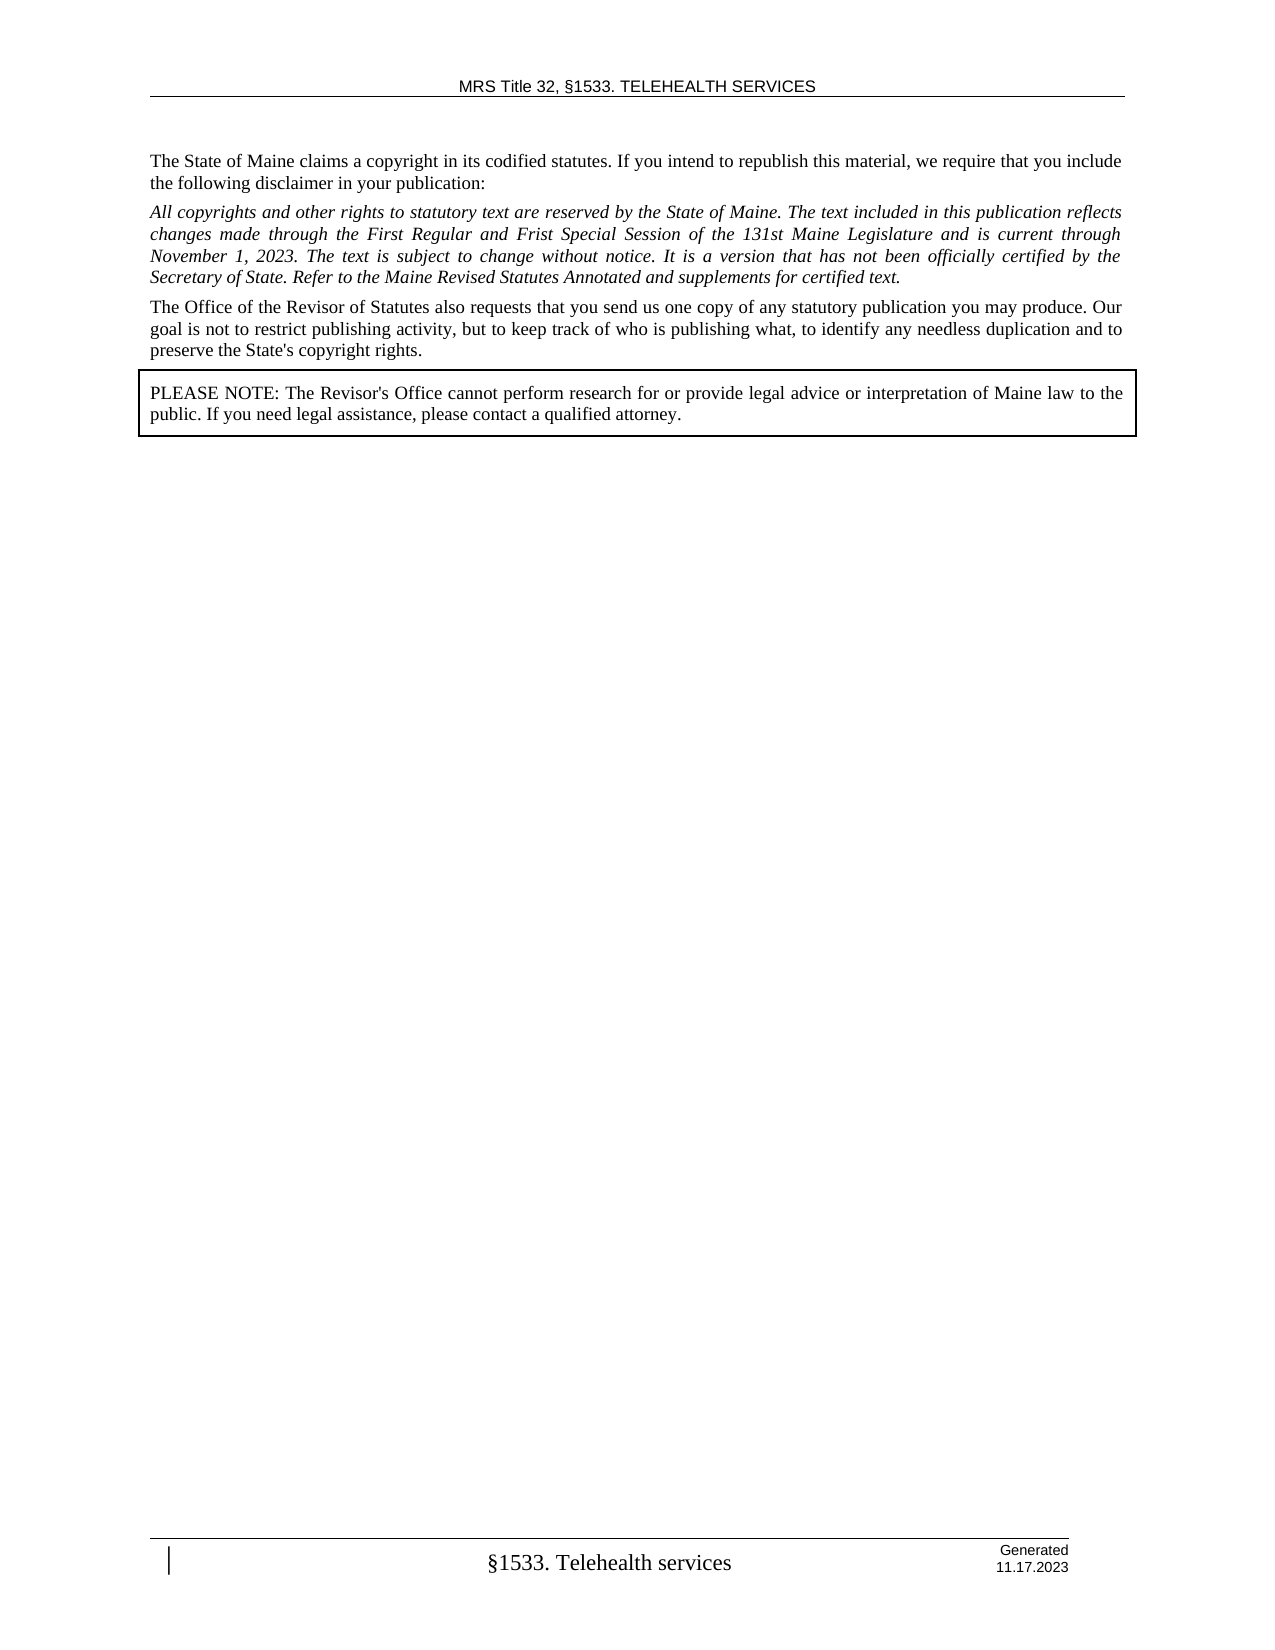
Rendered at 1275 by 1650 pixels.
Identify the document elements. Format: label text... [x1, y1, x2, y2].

text The Office of the Revisor of Statutes also requests that you send us one copy of any statutory publication you may produce. Our goal is not to restrict publishing activity, but to keep track of who is publishing what, to identify any needless duplication and to preserve the State's copyright rights. [150, 296, 1125, 361]
text The State of Maine claims a copyright in its codified statutes. If you intend to republish this material, we require that you include the following disclaimer in your publication: [150, 150, 1125, 193]
text PLEASE NOTE: The Revisor's Office cannot perform research for or provide legal advice or interpretation of Maine law to the public. If you need legal assistance, please contact a qualified attorney. [140, 371, 1135, 435]
text All copyrights and other rights to statutory text are reserved by the State of Maine. The text included in this publication reflects changes made through the First Regular and Frist Special Session of the 131st Maine Legislature and is current through November 1, 2023 . The text is subject to change without notice. It is a version that has not been officially certified by the Secretary of State. Refer to the Maine Revised Statutes Annotated and supplements for certified text. [150, 201, 1125, 288]
